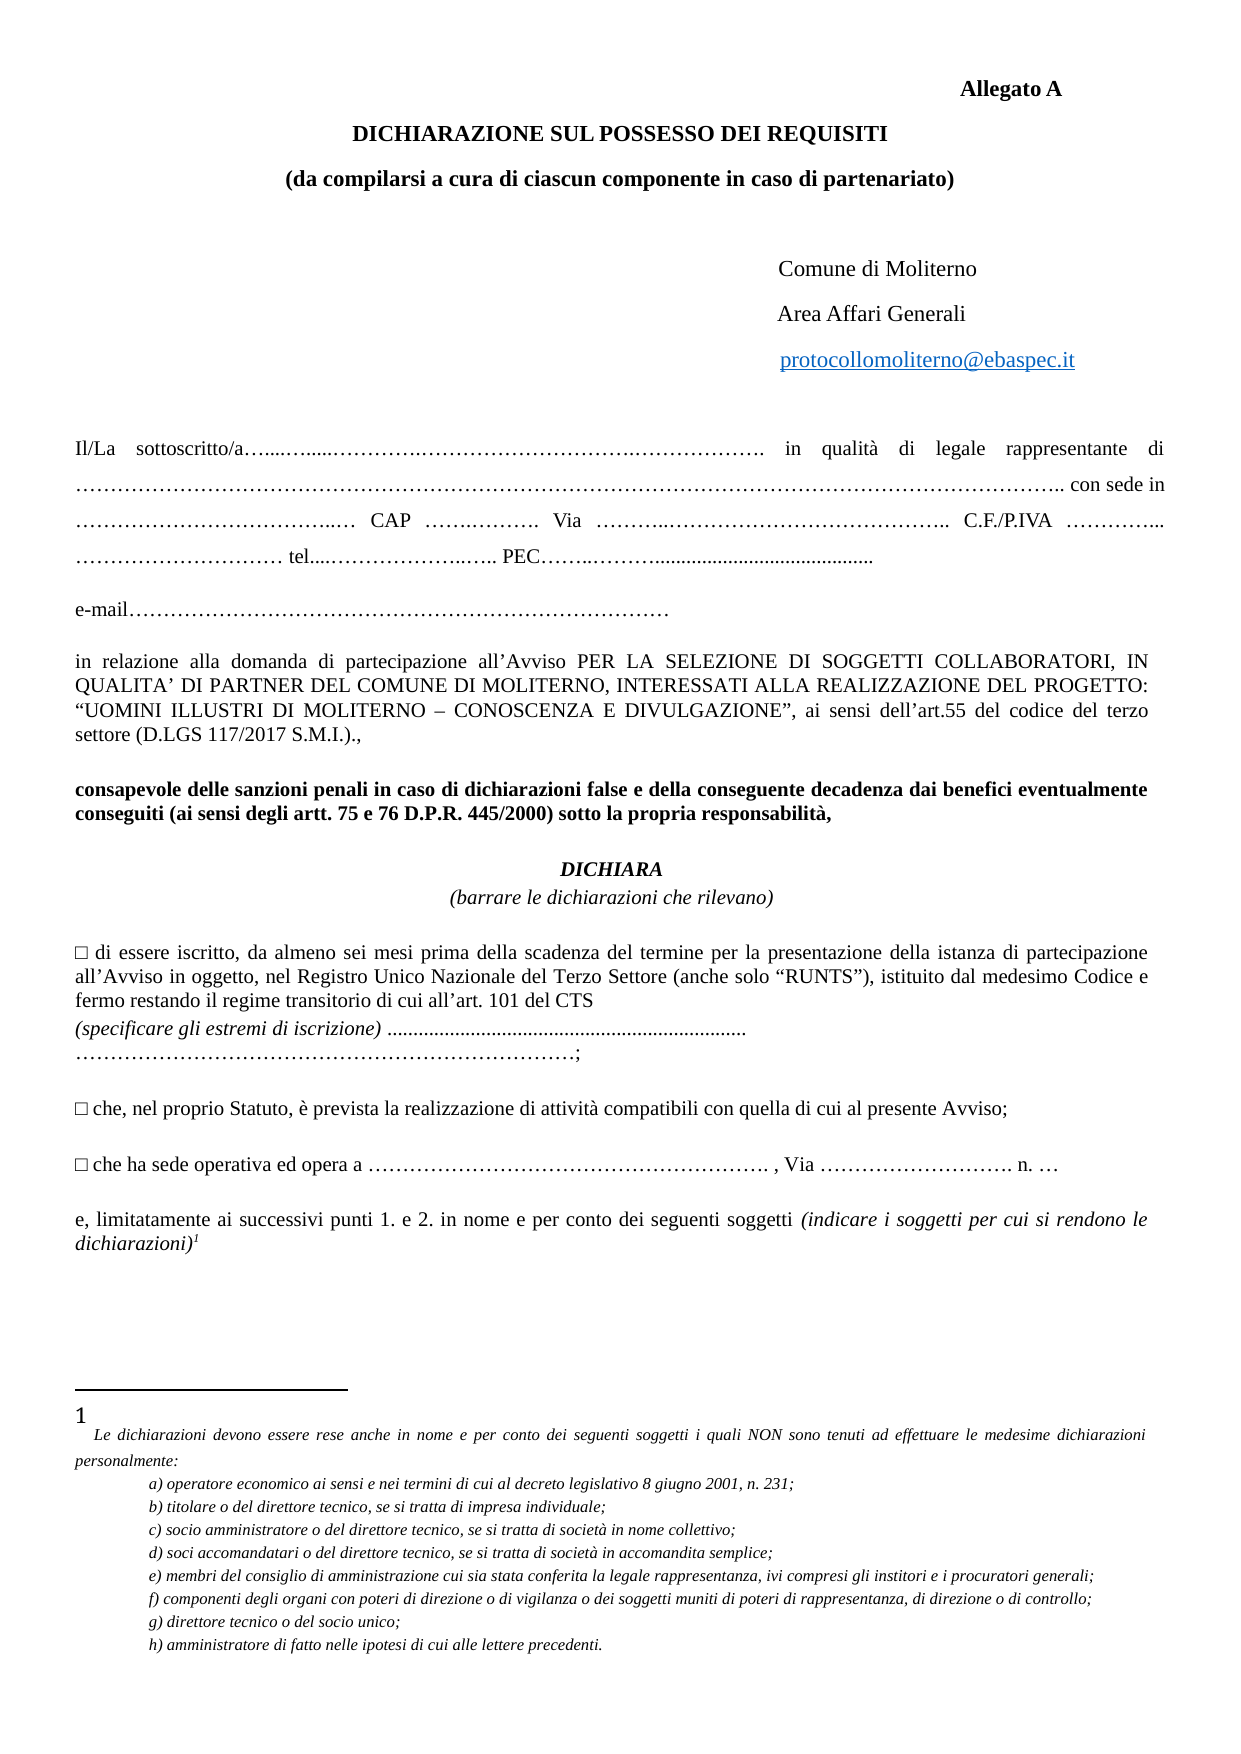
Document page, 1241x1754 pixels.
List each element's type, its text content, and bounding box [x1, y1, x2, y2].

title □ che ha sede operativa ed opera a …………………………………………………. , Via ………………………. n. … [75, 1152, 1150, 1176]
title consapevole delle sanzioni penali in caso di dichiarazioni false e della conseguente decadenza dai benefici eventualmente conseguiti (ai sensi degli artt. 75 e 76 D.P.R. 445/2000) sotto la propria responsabilità, [75, 777, 1150, 825]
title DICHIARA [75, 857, 1150, 881]
text Allegato A [886, 75, 1165, 101]
text e-mail…………………………………………………………………… [75, 597, 1165, 621]
text Area Affari Generali [75, 301, 1165, 327]
title (specificare gli estremi di iscrizione) .....................................................................………………………………………………………………; [75, 1016, 1150, 1064]
title (barrare le dichiarazioni che rilevano) [75, 885, 1150, 909]
text (da compilarsi a cura di ciascun componente in caso di partenariato) [75, 165, 1165, 192]
title in relazione alla domanda di partecipazione all’Avviso PER LA SELEZIONE DI SOGGETTI COLLABORATORI, IN QUALITA’ DI PARTNER DEL COMUNE DI MOLITERNO, INTERESSATI ALLA REALIZZAZIONE DEL PROGETTO: “UOMINI ILLUSTRI DI MOLITERNO – CONOSCENZA E DIVULGAZIONE”, ai sensi dell’art.55 del codice del terzo settore (D.LGS 117/2017 S.M.I.)., [75, 649, 1150, 746]
text DICHIARAZIONE SUL POSSESSO DEI REQUISITI [75, 120, 1165, 146]
text protocollomoliterno@ebaspec.it [75, 346, 1165, 372]
title e, limitatamente ai successivi punti 1. e 2. in nome e per conto dei seguenti soggetti (indicare i soggetti per cui si rendono le dichiarazioni) [75, 1207, 1150, 1255]
text Comune di Moliterno [75, 255, 1165, 282]
title □ di essere iscritto, da almeno sei mesi prima della scadenza del termine per la presentazione della istanza di partecipazione all’Avviso in oggetto, nel Registro Unico Nazionale del Terzo Settore (anche solo “RUNTS”), istituito dal medesimo Codice e fermo restando il regime transitorio di cui all’art. 101 del CTS [75, 940, 1150, 1012]
text Il/La sottoscritto/a…....….....………….………………………….………………. in qualità di legale rappresentante di …………………………………………………………………………………………………………………………….. con sede in ………………………………..… CAP …….………. Via ………..………………………………….. C.F./P.IVA …………...………………………… tel....………………..….. PEC……..……….......................................... [75, 436, 1165, 568]
title □ che, nel proprio Statuto, è prevista la realizzazione di attività compatibili con quella di cui al presente Avviso; [75, 1096, 1150, 1120]
